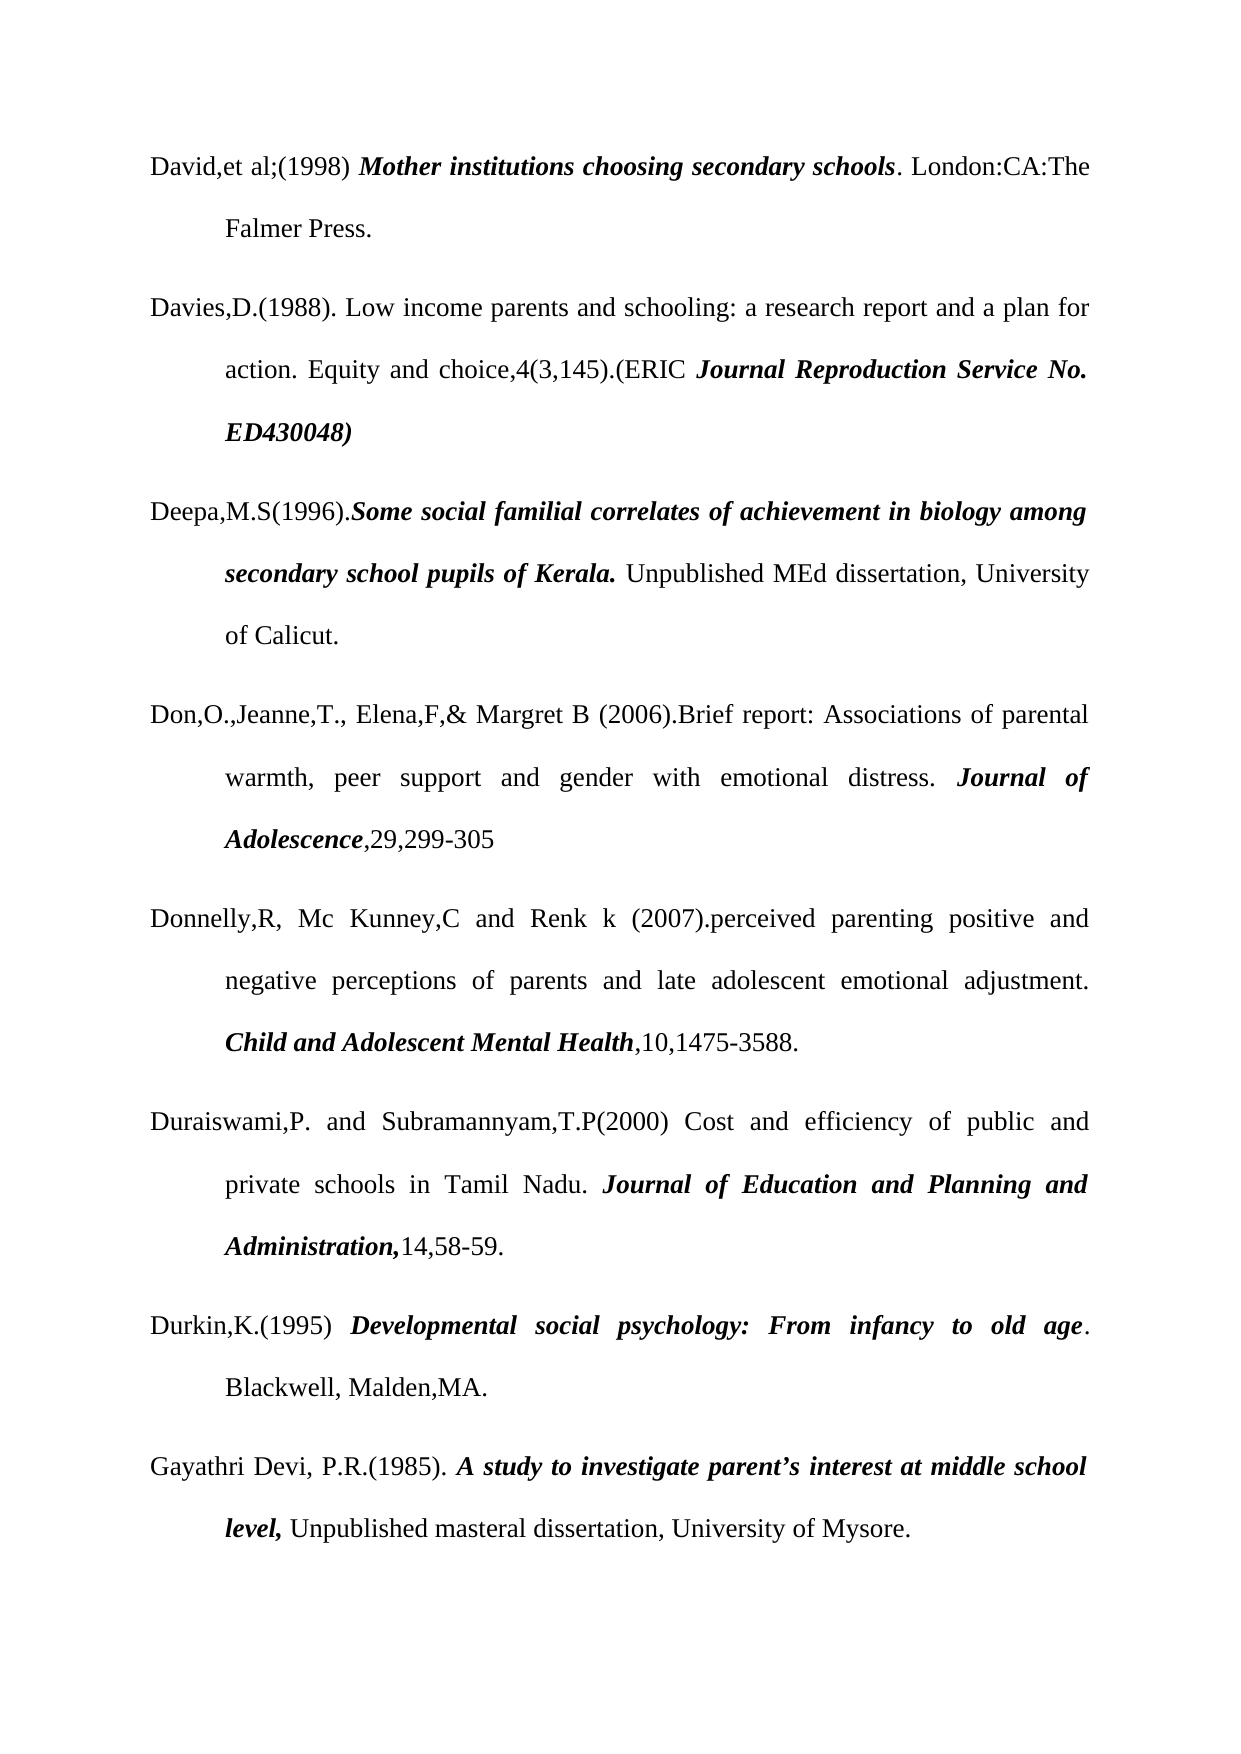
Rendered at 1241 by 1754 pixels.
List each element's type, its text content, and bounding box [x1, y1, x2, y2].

text Durkin,K.(1995) Developmental social psychology: From infancy to old age. Blackwell, . [150, 1309, 1090, 1402]
text Davies,D.(1988). Low income parents and schooling: a research report and a plan for action. Equity and choice,4(3,145).(ERIC Journal Reproduction Service No. ED430048) [150, 291, 1090, 447]
text Gayathri Devi, P.R.(1985). A study to investigate parent’s interest at middle school level, Unpublished masteral dissertation, . [150, 1450, 1090, 1544]
text David,et al;(1998) Mother institutions choosing secondary schools. :CA:The Falmer Press. [150, 150, 1090, 243]
text Deepa,M.S(1996).Some social familial correlates of achievement in biology among secondary school pupils of Kerala. Unpublished MEd dissertation, . [150, 495, 1090, 651]
text Don,O.,Jeanne,T., Elena,F,& Margret B (2006).Brief report: Associations of parental warmth, peer support and gender with emotional distress. Journal of Adolescence,29,299-305 [150, 698, 1090, 854]
text Donnelly,R, Mc Kunney,C and Renk k (2007).perceived parenting positive and negative perceptions of parents and late adolescent emotional adjustment. Child and Adolescent Mental Health,10,1475-3588. [150, 902, 1090, 1058]
text Duraiswami,P. and Subramannyam,T.P(2000) Cost and efficiency of public and private schools in Tamil Nadu. Journal of Education and Planning and Administration,14,58-59. [150, 1105, 1090, 1261]
